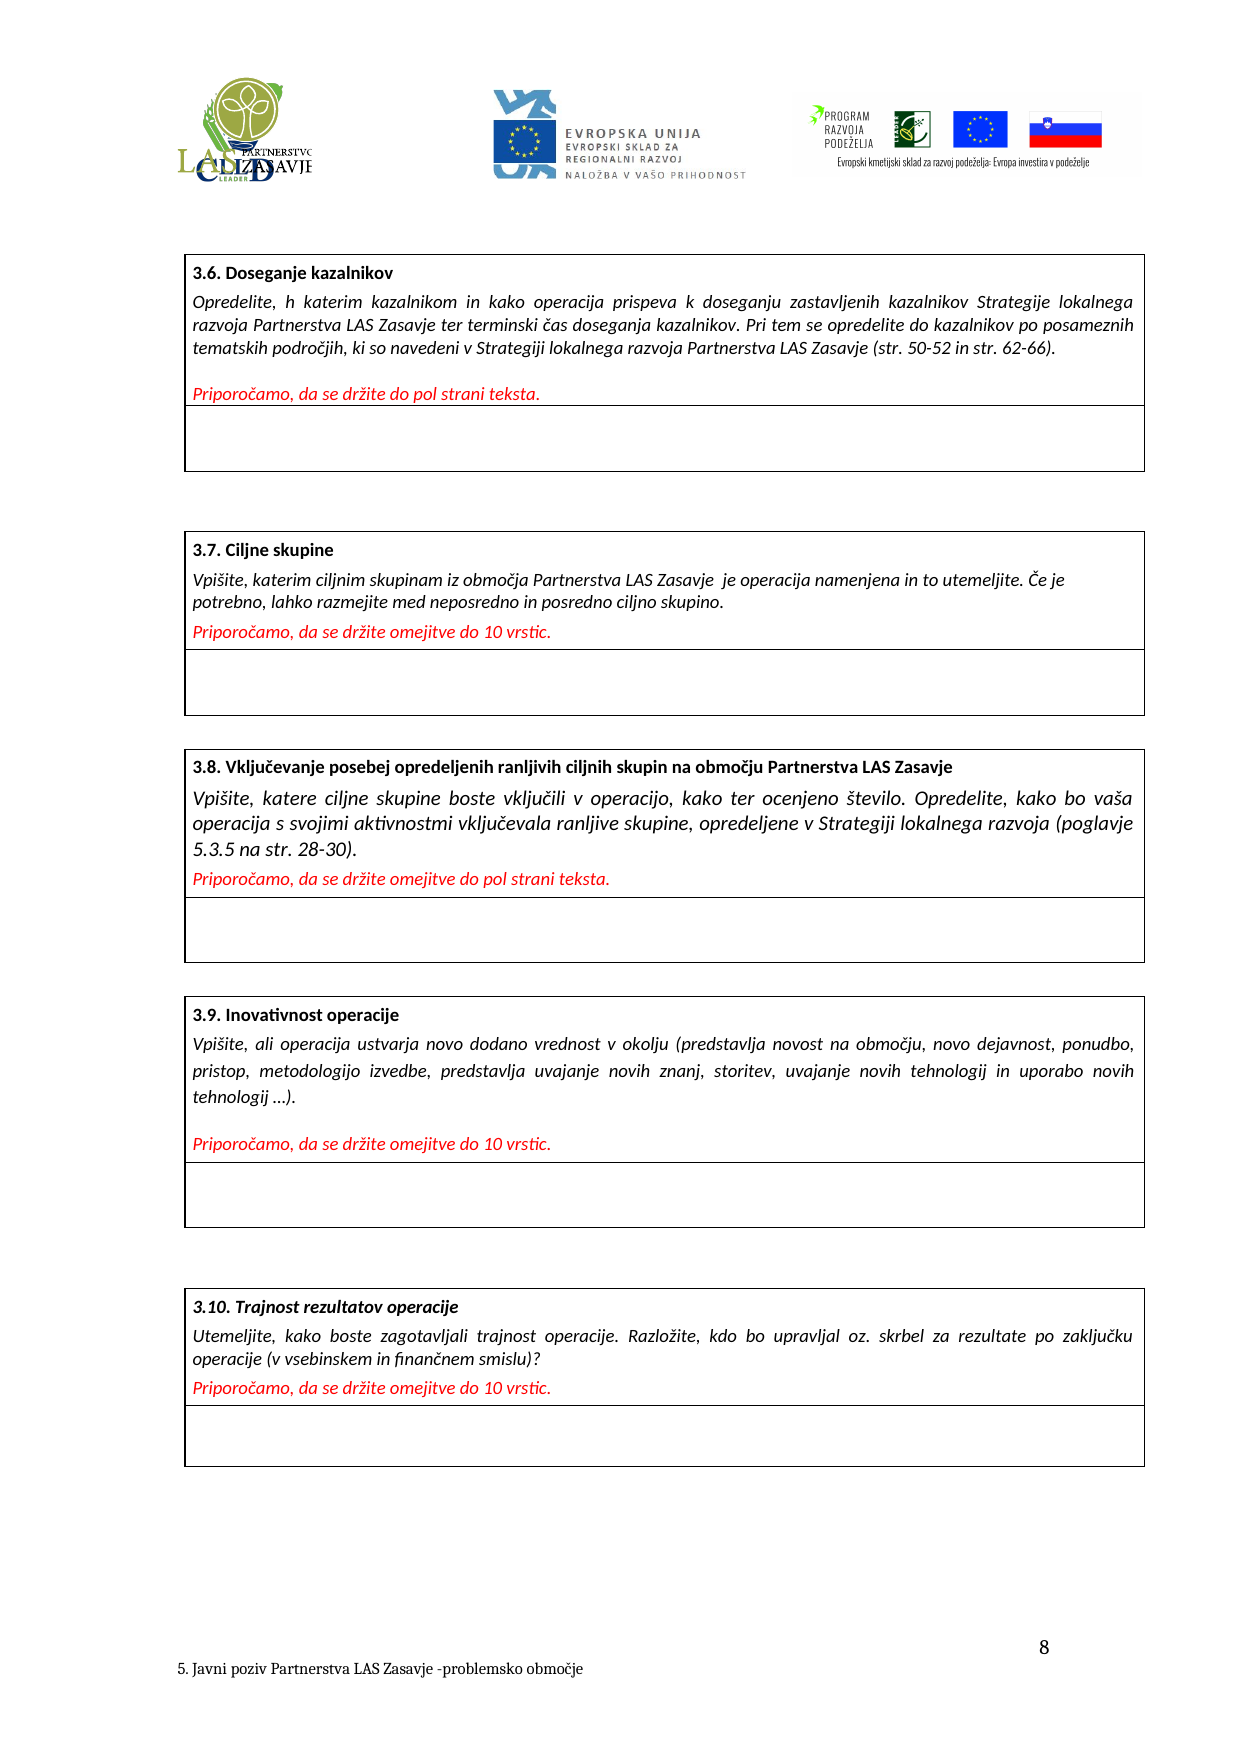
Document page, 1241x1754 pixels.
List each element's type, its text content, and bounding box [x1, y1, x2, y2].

table_header 3.6. Doseganje kazalnikov Opredelite, h katerim kazalnikom in kako operacija prispeva k doseganju zastavljenih kazalnikov Strategije lokalnega razvoja Partnerstva LAS Zasavje ter terminski čas doseganja kazalnikov. Pri tem se opredelite do kazalnikov po posameznih tematskih področjih, ki so navedeni v Strategiji lokalnega razvoja Partnerstva LAS Zasavje (str. 50-52 in str. 62-66). Priporočamo, da se držite do pol strani teksta. [186, 255, 1144, 405]
picture [177, 75, 293, 201]
table_header 3.8. Vključevanje posebej opredeljenih ranljivih ciljnih skupin na območju Partnerstva LAS Zasavje Vpišite, katere ciljne skupine boste vključili v operacijo, kako ter ocenjeno število. Opredelite, kako bo vaša operacija s svojimi aktivnostmi vključevala ranljive skupine, opredeljene v Strategiji lokalnega razvoja (poglavje 5.3.5 na str. 28-30). Priporočamo, da se držite omejitve do pol strani teksta. [186, 750, 1144, 897]
table_cell [186, 1406, 1144, 1466]
table_cell [186, 650, 1144, 714]
picture [792, 92, 1142, 177]
table_cell [186, 406, 1144, 471]
table_header 3.7. Ciljne skupine Vpišite, katerim ciljnim skupinam iz območja Partnerstva LAS Zasavje je operacija namenjena in to utemeljite. Če je potrebno, lahko razmejite med neposredno in posredno ciljno skupino. Priporočamo, da se držite omejitve do 10 vrstic. [186, 532, 1144, 649]
table_header 3.10. Trajnost rezultatov operacije Utemeljite, kako boste zagotavljali trajnost operacije. Razložite, kdo bo upravljal oz. skrbel za rezultate po zaključku operacije (v vsebinskem in finančnem smislu)? Priporočamo, da se držite omejitve do 10 vrstic. [186, 1289, 1144, 1405]
table_cell [186, 898, 1144, 962]
table_header 3.9. Inovativnost operacije Vpišite, ali operacija ustvarja novo dodano vrednost v okolju (predstavlja novost na območju, novo dejavnost, ponudbo, pristop, metodologijo izvedbe, predstavlja uvajanje novih znanj, storitev, uvajanje novih tehnologij in uporabo novih tehnologij …). Priporočamo, da se držite omejitve do 10 vrstic. [186, 997, 1144, 1162]
picture [493, 89, 747, 179]
table_cell [186, 1163, 1144, 1227]
